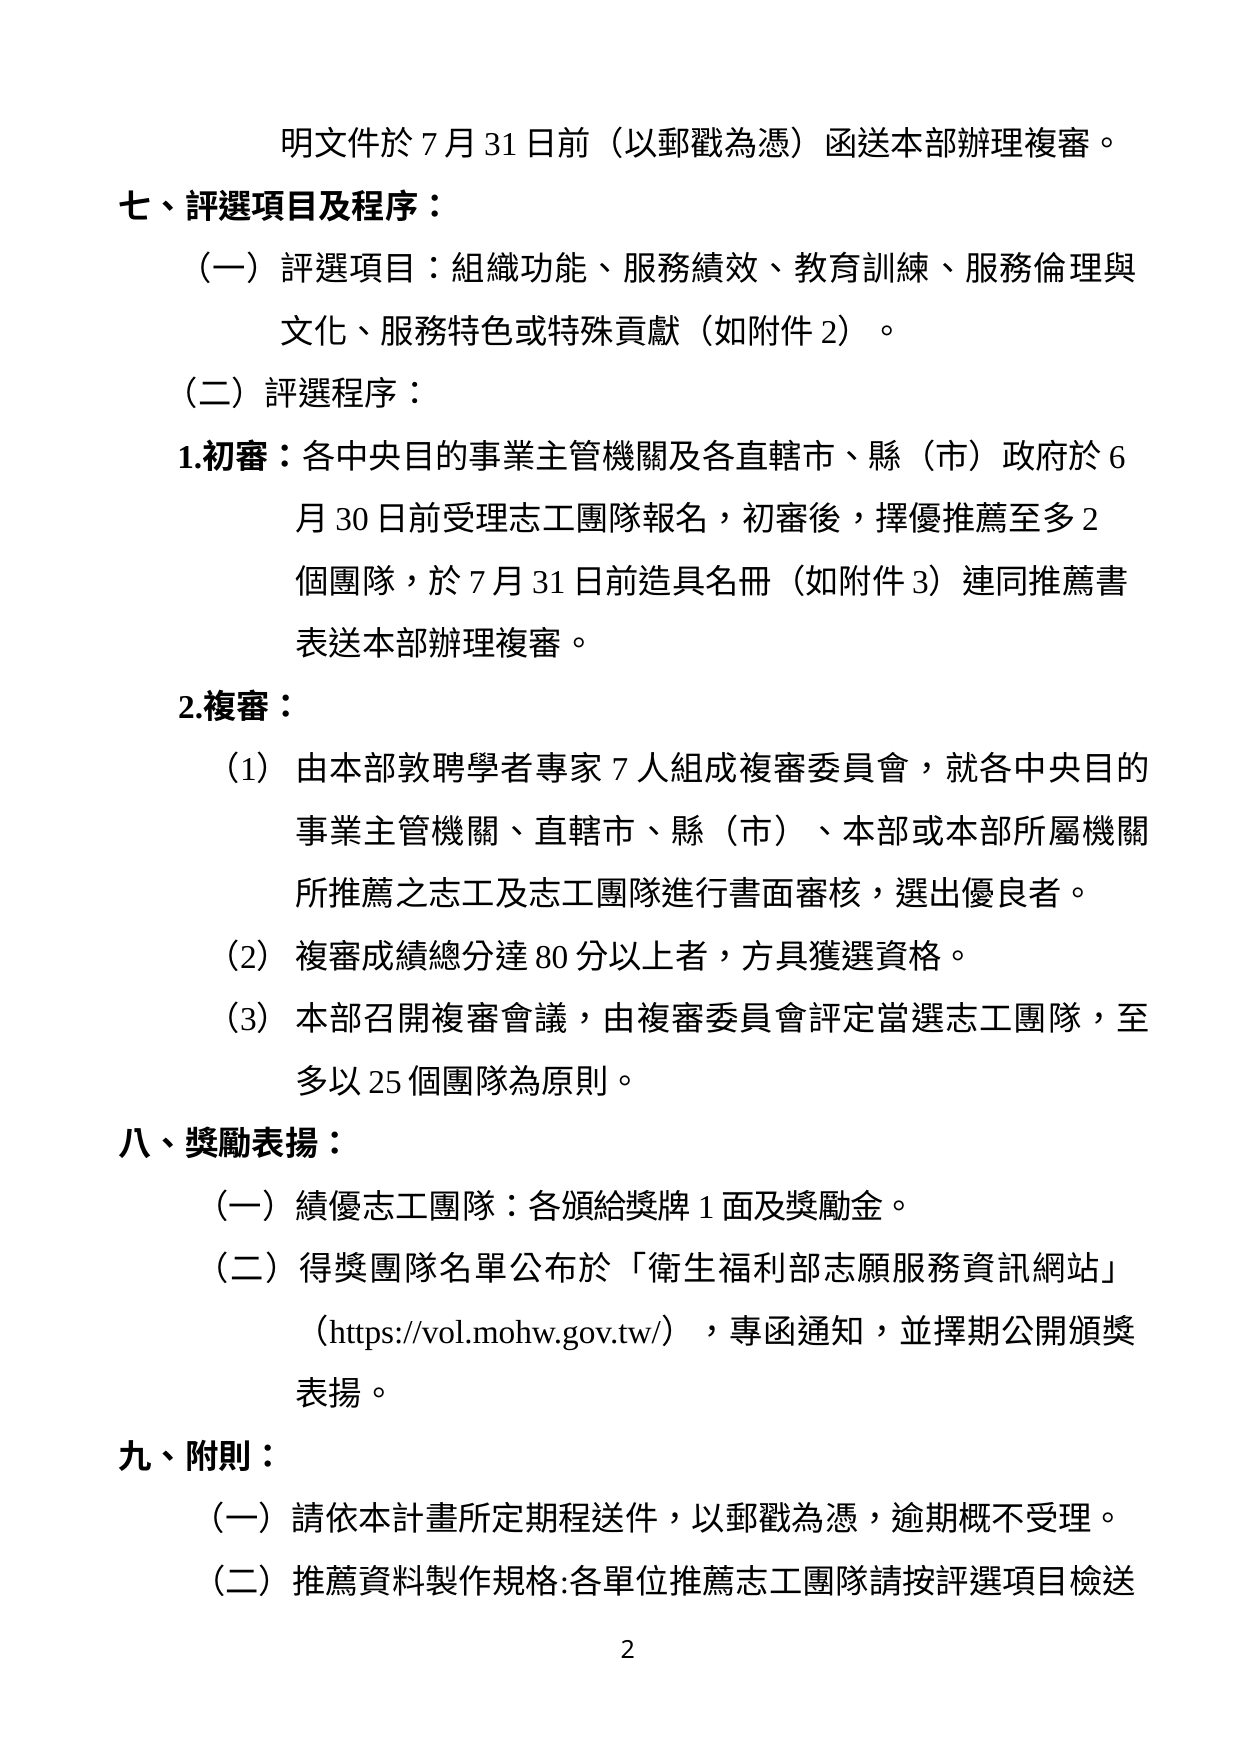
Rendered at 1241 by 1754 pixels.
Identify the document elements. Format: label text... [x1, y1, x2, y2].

text 九、附則： [118, 1422, 1137, 1485]
text （一）績優志工團隊：各頒給獎牌1面及獎勵金。 [195, 1172, 1137, 1235]
text 七、評選項目及程序： [118, 172, 1137, 235]
list 複審成績總分達80分以上者，方具獲選資格。 [206, 922, 1152, 985]
text （二）評選程序： [148, 360, 1137, 422]
text 八、獎勵表揚： [118, 1110, 1137, 1172]
list 由本部敦聘學者專家7人組成複審委員會，就各中央目的事業主管機關、直轄市、縣（市）、本部或本部所屬機關所推薦之志工及志工團隊進行書面審核，選出優良者。 [206, 735, 1152, 922]
text 2.複審： [178, 672, 1137, 735]
text （一）評選項目：組織功能、服務績效、教育訓練、服務倫理與文化、服務特色或特殊貢獻（如附件2）。 [178, 235, 1137, 360]
text （一）請依本計畫所定期程送件，以郵戳為憑，逾期概不受理。 [191, 1485, 1137, 1547]
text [192, 1547, 1137, 1610]
list 本部召開複審會議，由複審委員會評定當選志工團隊，至多以25個團隊為原則。 [206, 985, 1152, 1110]
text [177, 110, 1137, 172]
text （二）得獎團隊名單公布於「衛生福利部志願服務資訊網站」（https://vol.mohw.gov.tw/），專函通知，並擇期公開頒獎表揚。 [195, 1235, 1137, 1422]
text 1.初審：各中央目的事業主管機關及各直轄市、縣（市）政府於6月30日前受理志工團隊報名，初審後，擇優推薦至多2個團隊，於7月31日前造具名冊（如附件3）連同推薦書表送本部辦理複審。 [177, 422, 1137, 672]
